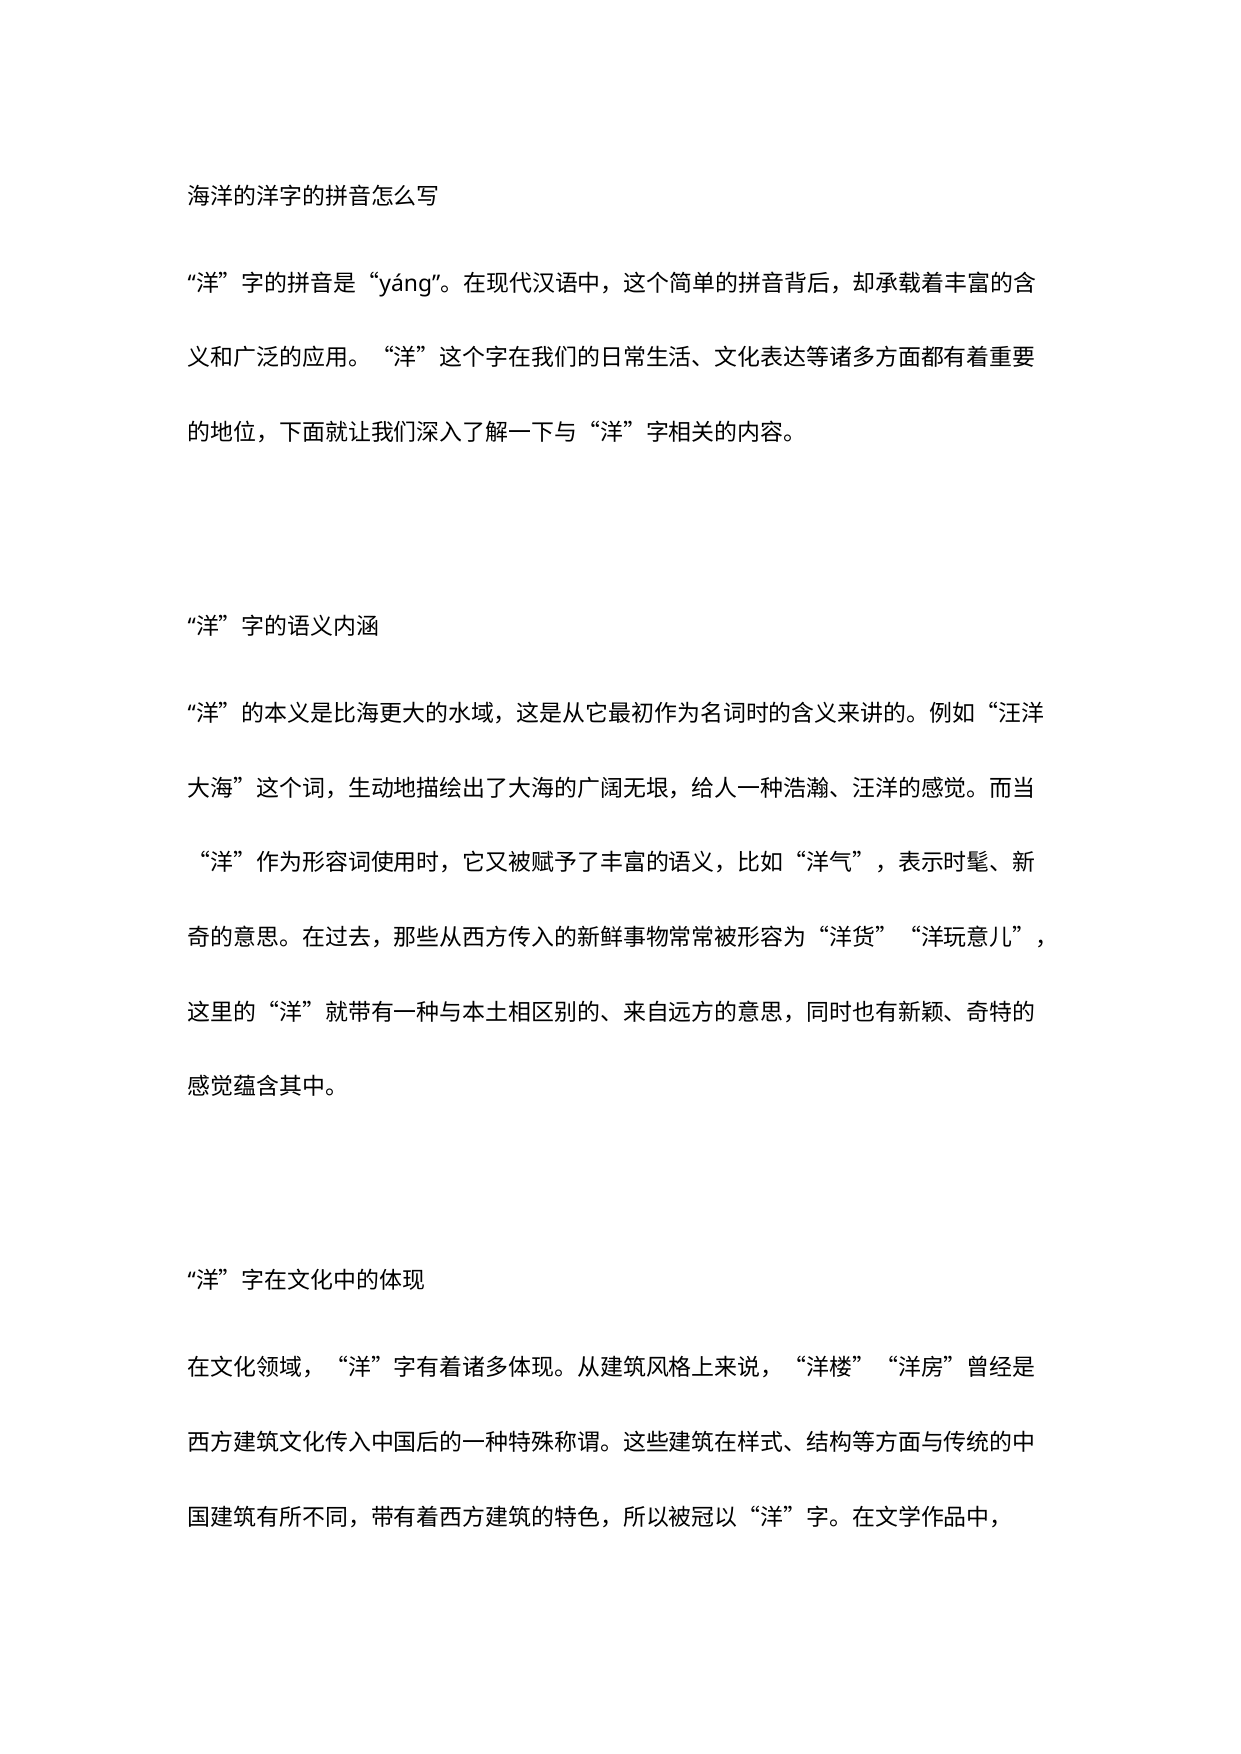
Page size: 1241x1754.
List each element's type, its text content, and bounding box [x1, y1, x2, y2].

text “洋”字在文化中的体现 [187, 1247, 1053, 1312]
text 海洋的洋字的拼音怎么写 [187, 162, 1053, 227]
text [187, 1333, 1053, 1548]
text “洋”的本义是比海更大的水域，这是从它最初作为名词时的含义来讲的。例如“汪洋大海”这个词，生动地描绘出了大海的广阔无垠，给人一种浩瀚、汪洋的感觉。而当“洋”作为形容词使用时，它又被赋予了丰富的语义，比如“洋气”，表示时髦、新奇的意思。在过去，那些从西方传入的新鲜事物常常被形容为“洋货”“洋玩意儿”，这里的“洋”就带有一种与本土相区别的、来自远方的意思，同时也有新颖、奇特的感觉蕴含其中。 [187, 679, 1053, 1117]
text “洋”字的拼音是“yáng”。在现代汉语中，这个简单的拼音背后，却承载着丰富的含义和广泛的应用。“洋”这个字在我们的日常生活、文化表达等诸多方面都有着重要的地位，下面就让我们深入了解一下与“洋”字相关的内容。 [187, 248, 1053, 463]
text “洋”字的语义内涵 [187, 592, 1053, 657]
